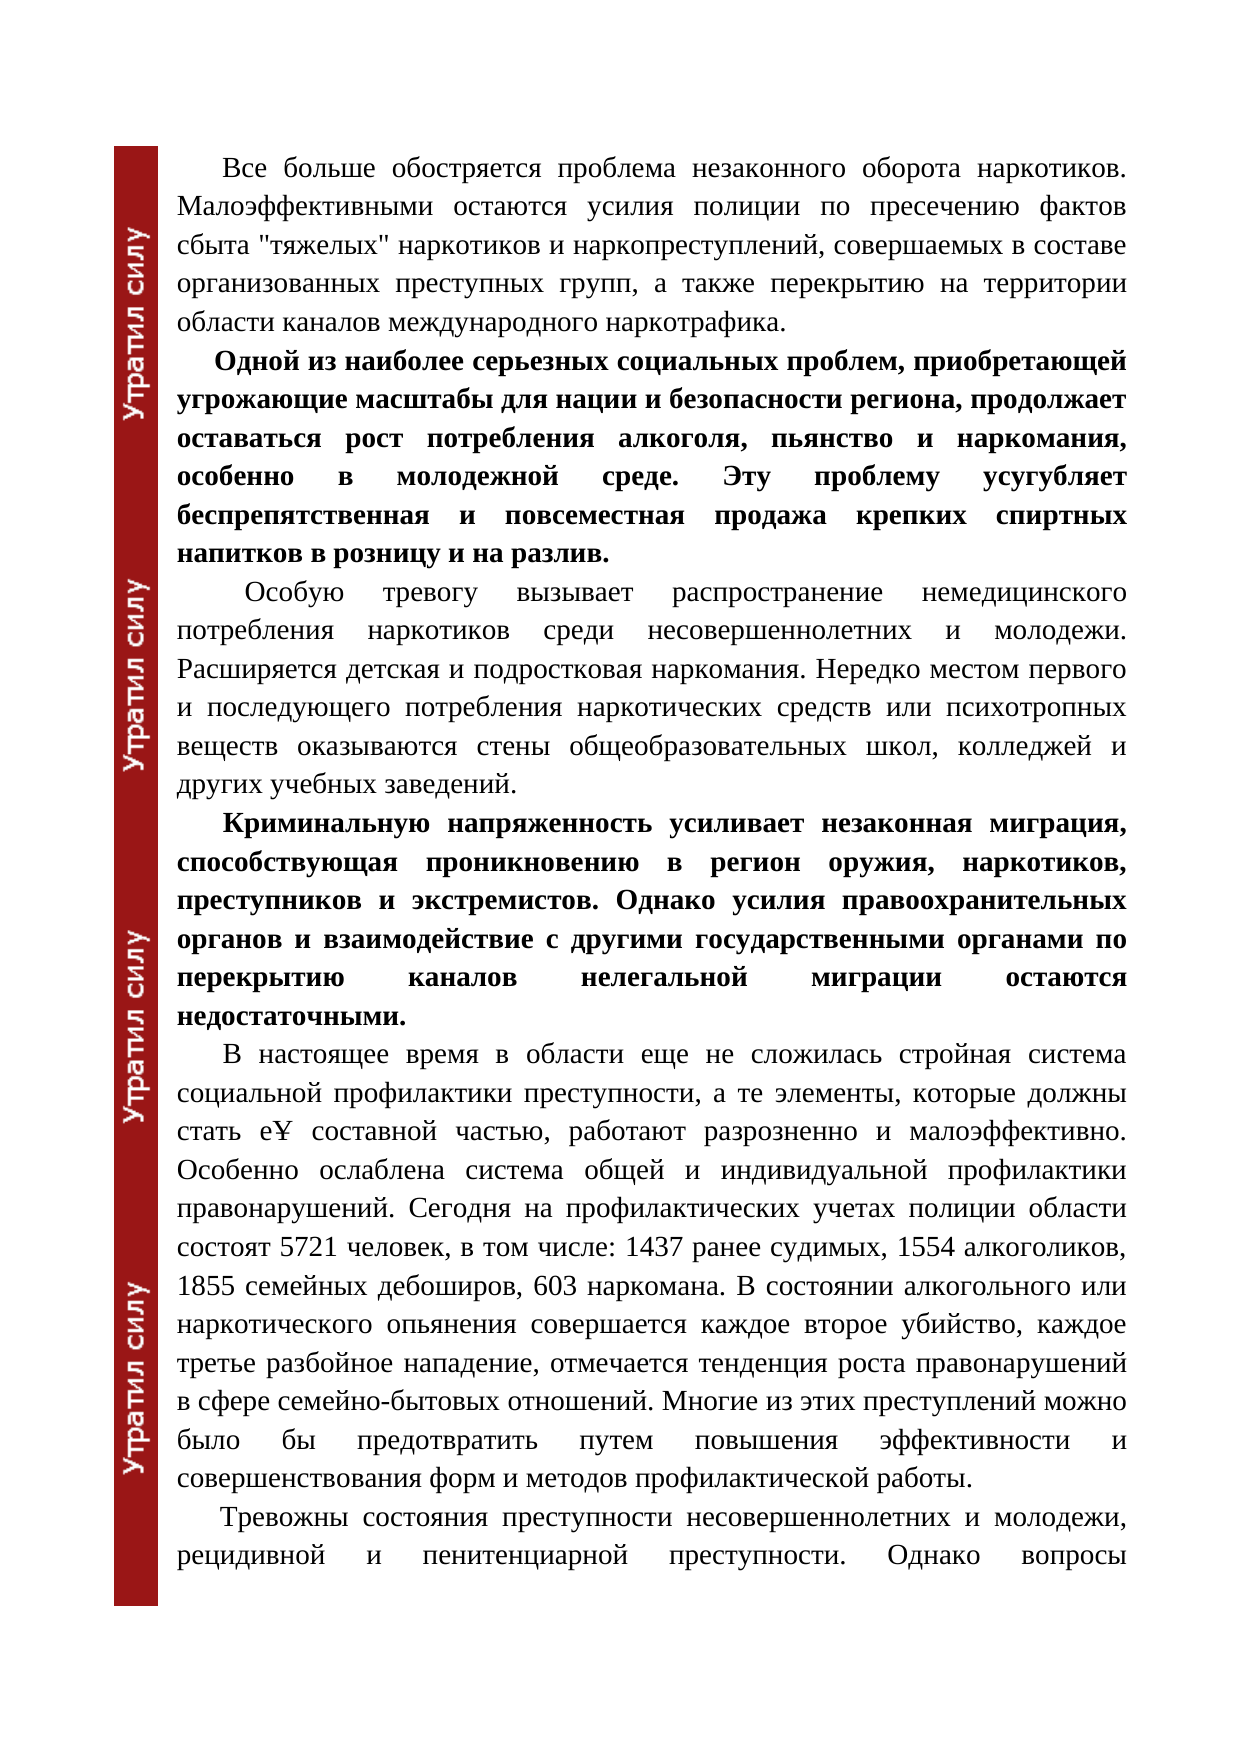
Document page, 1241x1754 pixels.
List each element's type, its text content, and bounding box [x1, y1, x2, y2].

picture [114, 1494, 158, 1499]
text В настоящее время в области еще не сложилась стройная система социальной профилактики преступности, а те элементы, которые должны стать еҰ составной частью, работают разрозненно и малоэффективно. Особенно ослаблена система общей и индивидуальной профилактики правонарушений. Сегодня на профилактических учетах полиции области состоят 5721 человек, в том числе: 1437 ранее судимых, 1554 алкоголиков, 1855 семейных дебоширов, 603 наркомана. В состоянии алкогольного или наркотического опьянения совершается каждое второе убийство, каждое третье разбойное нападение, отмечается тенденция роста правонарушений в сфере семейно-бытовых отношений. Многие из этих преступлений можно было бы предотвратить путем повышения эффективности и совершенствования форм и методов профилактической работы. [112, 1036, 1128, 1494]
picture [114, 569, 158, 574]
picture [114, 1571, 158, 1606]
text Особую тревогу вызывает распространение немедицинского потребления наркотиков среди несовершеннолетних и молодежи. Расширяется детская и подростковая наркомания. Нередко местом первого и последующего потребления наркотических средств или психотропных веществ оказываются стены общеобразовательных школ, колледжей и других учебных заведений. [112, 574, 1128, 800]
text Все больше обостряется проблема незаконного оборота наркотиков. Малоэффективными остаются усилия полиции по пресечению фактов сбыта "тяжелых" наркотиков и наркопреступлений, совершаемых в составе организованных преступных групп, а также перекрытию на территории области каналов международного наркотрафика. [112, 150, 1128, 338]
picture [114, 146, 158, 150]
picture [114, 800, 158, 805]
picture [114, 1031, 158, 1036]
text Одной из наиболее серьезных социальных проблем, приобретающей угрожающие масштабы для нации и безопасности региона, продолжает оставаться рост потребления алкоголя, пьянство и наркомания, особенно в молодежной среде. Эту проблему усугубляет беспрепятственная и повсеместная продажа крепких спиртных напитков в розницу и на разлив. [112, 343, 1128, 569]
text Криминальную напряженность усиливает незаконная миграция, способствующая проникновению в регион оружия, наркотиков, преступников и экстремистов. Однако усилия правоохранительных органов и взаимодействие с другими государственными органами по перекрытию каналов нелегальной миграции остаются недостаточными. [112, 805, 1128, 1031]
picture [114, 338, 158, 343]
